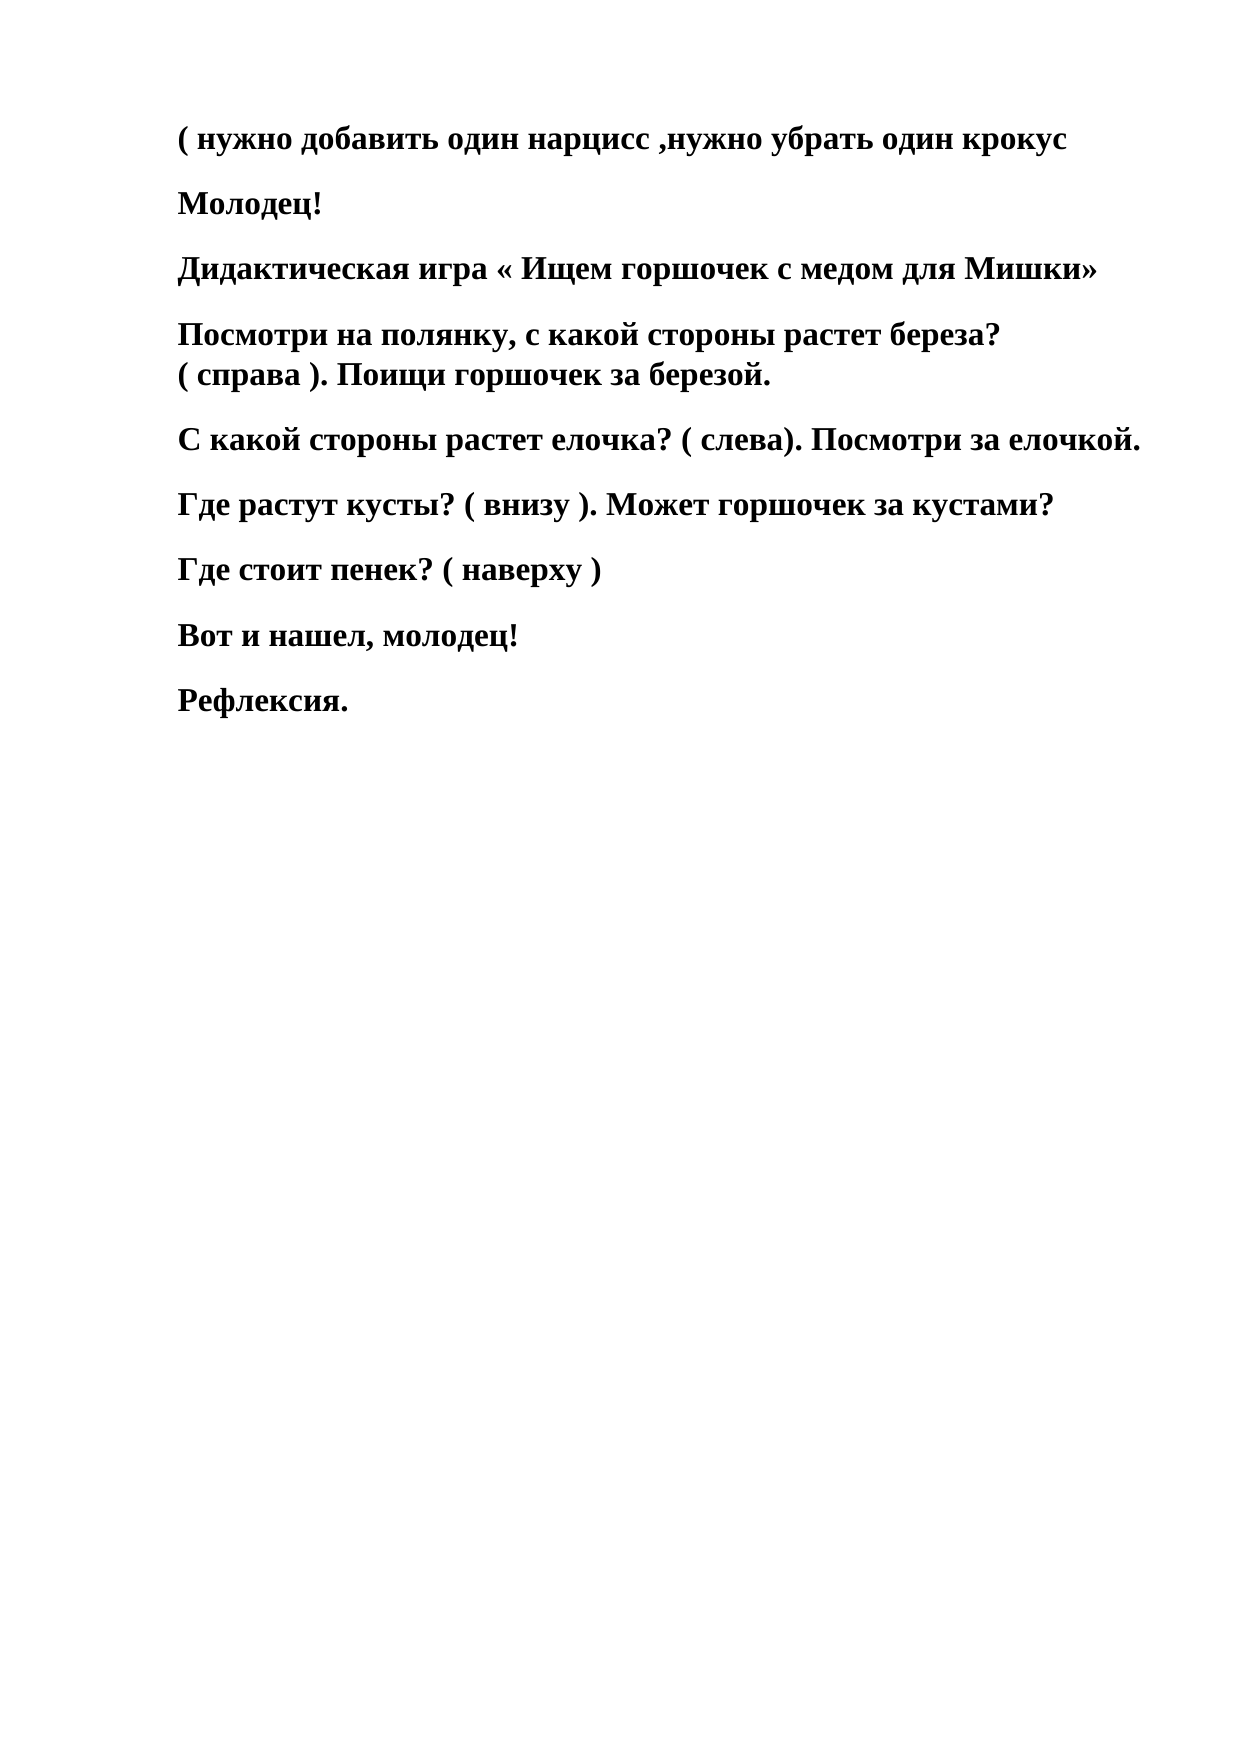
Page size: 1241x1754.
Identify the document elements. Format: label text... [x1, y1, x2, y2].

text ( нужно добавить один нарцисс ,нужно убрать один крокус [177, 118, 1152, 156]
text Молодец! [177, 183, 1152, 222]
text Рефлексия. [177, 680, 1152, 718]
text Вот и нашел, молодец! [177, 615, 1152, 653]
text Где стоит пенек? ( наверху ) [177, 549, 1152, 588]
text С какой стороны растет елочка? ( слева). Посмотри за елочкой. [177, 419, 1152, 457]
text Дидактическая игра « Ищем горшочек с медом для Мишки» [177, 248, 1152, 287]
text Где растут кусты? ( внизу ). Может горшочек за кустами? [177, 484, 1152, 523]
text Посмотри на полянку, с какой стороны растет береза? ( справа ). Поищи горшочек за березой. [177, 314, 1152, 392]
